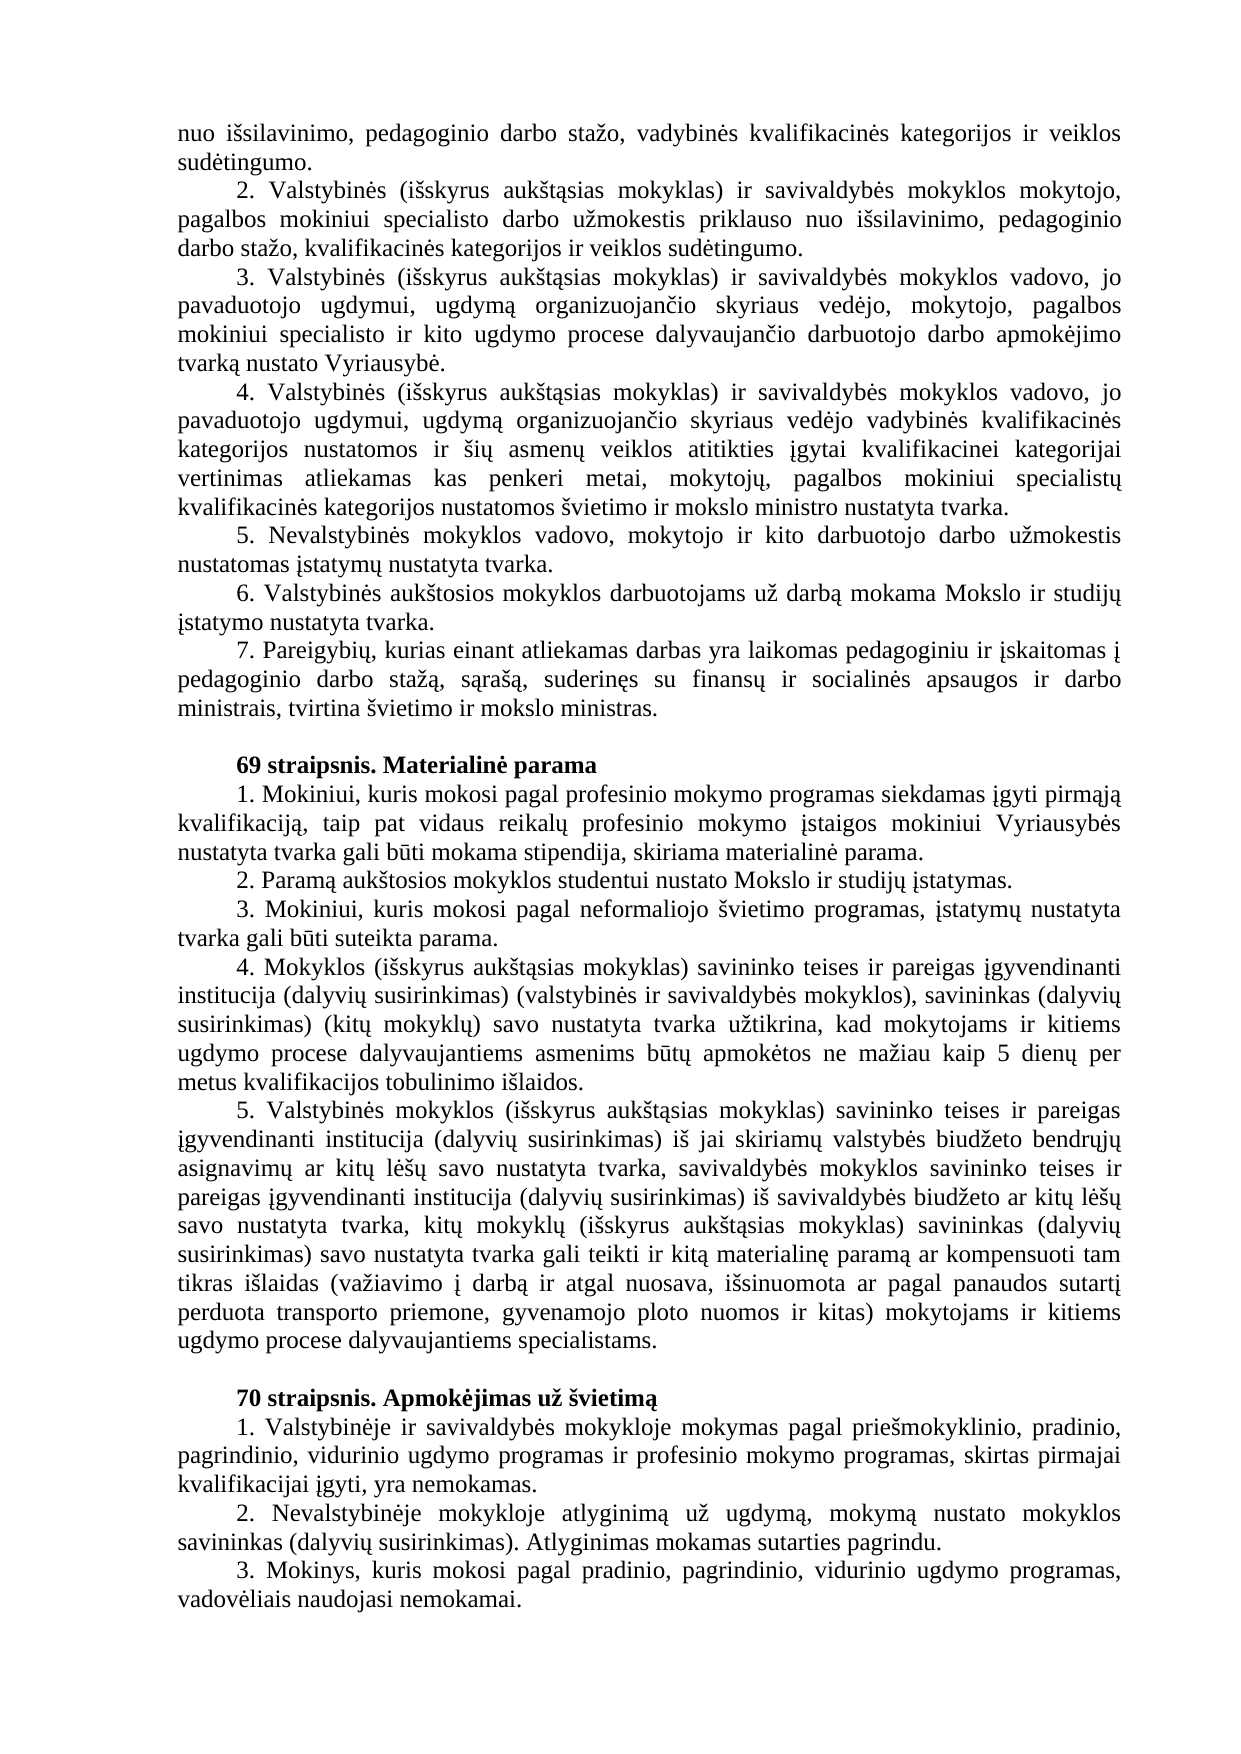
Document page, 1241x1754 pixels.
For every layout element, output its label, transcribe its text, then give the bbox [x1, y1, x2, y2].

text 4. Mokyklos (išskyrus aukštąsias mokyklas) savininko teises ir pareigas įgyvendinanti institucija (dalyvių susirinkimas) (valstybinės ir savivaldybės mokyklos), savininkas (dalyvių susirinkimas) (kitų mokyklų) savo nustatyta tvarka užtikrina, kad mokytojams ir kitiems ugdymo procese dalyvaujantiems asmenims būtų apmokėtos ne mažiau kaip 5 dienų per metus kvalifikacijos tobulinimo išlaidos. [177, 952, 1122, 1096]
text 3. Mokiniui, kuris mokosi pagal neformaliojo švietimo programas, įstatymų nustatyta tvarka gali būti suteikta parama. [177, 894, 1122, 952]
text 1. Mokiniui, kuris mokosi pagal profesinio mokymo programas siekdamas įgyti pirmąją kvalifikaciją, taip pat vidaus reikalų profesinio mokymo įstaigos mokiniui Vyriausybės nustatyta tvarka gali būti mokama stipendija, skiriama materialinė parama. [177, 779, 1122, 866]
text 3. Valstybinės (išskyrus aukštąsias mokyklas) ir savivaldybės mokyklos vadovo, jo pavaduotojo ugdymui, ugdymą organizuojančio skyriaus vedėjo, mokytojo, pagalbos mokiniui specialisto ir kito ugdymo procese dalyvaujančio darbuotojo darbo apmokėjimo tvarką nustato Vyriausybė. [177, 262, 1122, 377]
text 1. Valstybinėje ir savivaldybės mokykloje mokymas pagal priešmokyklinio, pradinio, pagrindinio, vidurinio ugdymo programas ir profesinio mokymo programas, skirtas pirmajai kvalifikacijai įgyti, yra nemokamas. [177, 1412, 1122, 1498]
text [177, 118, 1122, 176]
text 4. Valstybinės (išskyrus aukštąsias mokyklas) ir savivaldybės mokyklos vadovo, jo pavaduotojo ugdymui, ugdymą organizuojančio skyriaus vedėjo vadybinės kvalifikacinės kategorijos nustatomos ir šių asmenų veiklos atitikties įgytai kvalifikacinei kategorijai vertinimas atliekamas kas penkeri metai, mokytojų, pagalbos mokiniui specialistų kvalifikacinės kategorijos nustatomos švietimo ir mokslo ministro nustatyta tvarka. [177, 377, 1122, 521]
text 2. Valstybinės (išskyrus aukštąsias mokyklas) ir savivaldybės mokyklos mokytojo, pagalbos mokiniui specialisto darbo užmokestis priklauso nuo išsilavinimo, pedagoginio darbo stažo, kvalifikacinės kategorijos ir veiklos sudėtingumo. [177, 176, 1122, 262]
text 2. Paramą aukštosios mokyklos studentui nustato Mokslo ir studijų įstatymas. [177, 866, 1122, 894]
text 3. Mokinys, kuris mokosi pagal pradinio, pagrindinio, vidurinio ugdymo programas, vadovėliais naudojasi nemokamai. [177, 1556, 1122, 1613]
text 70 straipsnis. Apmokėjimas už švietimą [177, 1383, 1122, 1412]
text 5. Valstybinės mokyklos (išskyrus aukštąsias mokyklas) savininko teises ir pareigas įgyvendinanti institucija (dalyvių susirinkimas) iš jai skiriamų valstybės biudžeto bendrųjų asignavimų ar kitų lėšų savo nustatyta tvarka, savivaldybės mokyklos savininko teises ir pareigas įgyvendinanti institucija (dalyvių susirinkimas) iš savivaldybės biudžeto ar kitų lėšų savo nustatyta tvarka, kitų mokyklų (išskyrus aukštąsias mokyklas) savininkas (dalyvių susirinkimas) savo nustatyta tvarka gali teikti ir kitą materialinę paramą ar kompensuoti tam tikras išlaidas (važiavimo į darbą ir atgal nuosava, išsinuomota ar pagal panaudos sutartį perduota transporto priemone, gyvenamojo ploto nuomos ir kitas) mokytojams ir kitiems ugdymo procese dalyvaujantiems specialistams. [177, 1096, 1122, 1354]
text 5. Nevalstybinės mokyklos vadovo, mokytojo ir kito darbuotojo darbo užmokestis nustatomas įstatymų nustatyta tvarka. [177, 521, 1122, 578]
text 7. Pareigybių, kurias einant atliekamas darbas yra laikomas pedagoginiu ir įskaitomas į pedagoginio darbo stažą, sąrašą, suderinęs su finansų ir socialinės apsaugos ir darbo ministrais, tvirtina švietimo ir mokslo ministras. [177, 636, 1122, 722]
text 2. Nevalstybinėje mokykloje atlyginimą už ugdymą, mokymą nustato mokyklos savininkas (dalyvių susirinkimas). Atlyginimas mokamas sutarties pagrindu. [177, 1498, 1122, 1556]
text 6. Valstybinės aukštosios mokyklos darbuotojams už darbą mokama Mokslo ir studijų įstatymo nustatyta tvarka. [177, 578, 1122, 636]
text 69 straipsnis. Materialinė parama [177, 751, 1122, 779]
